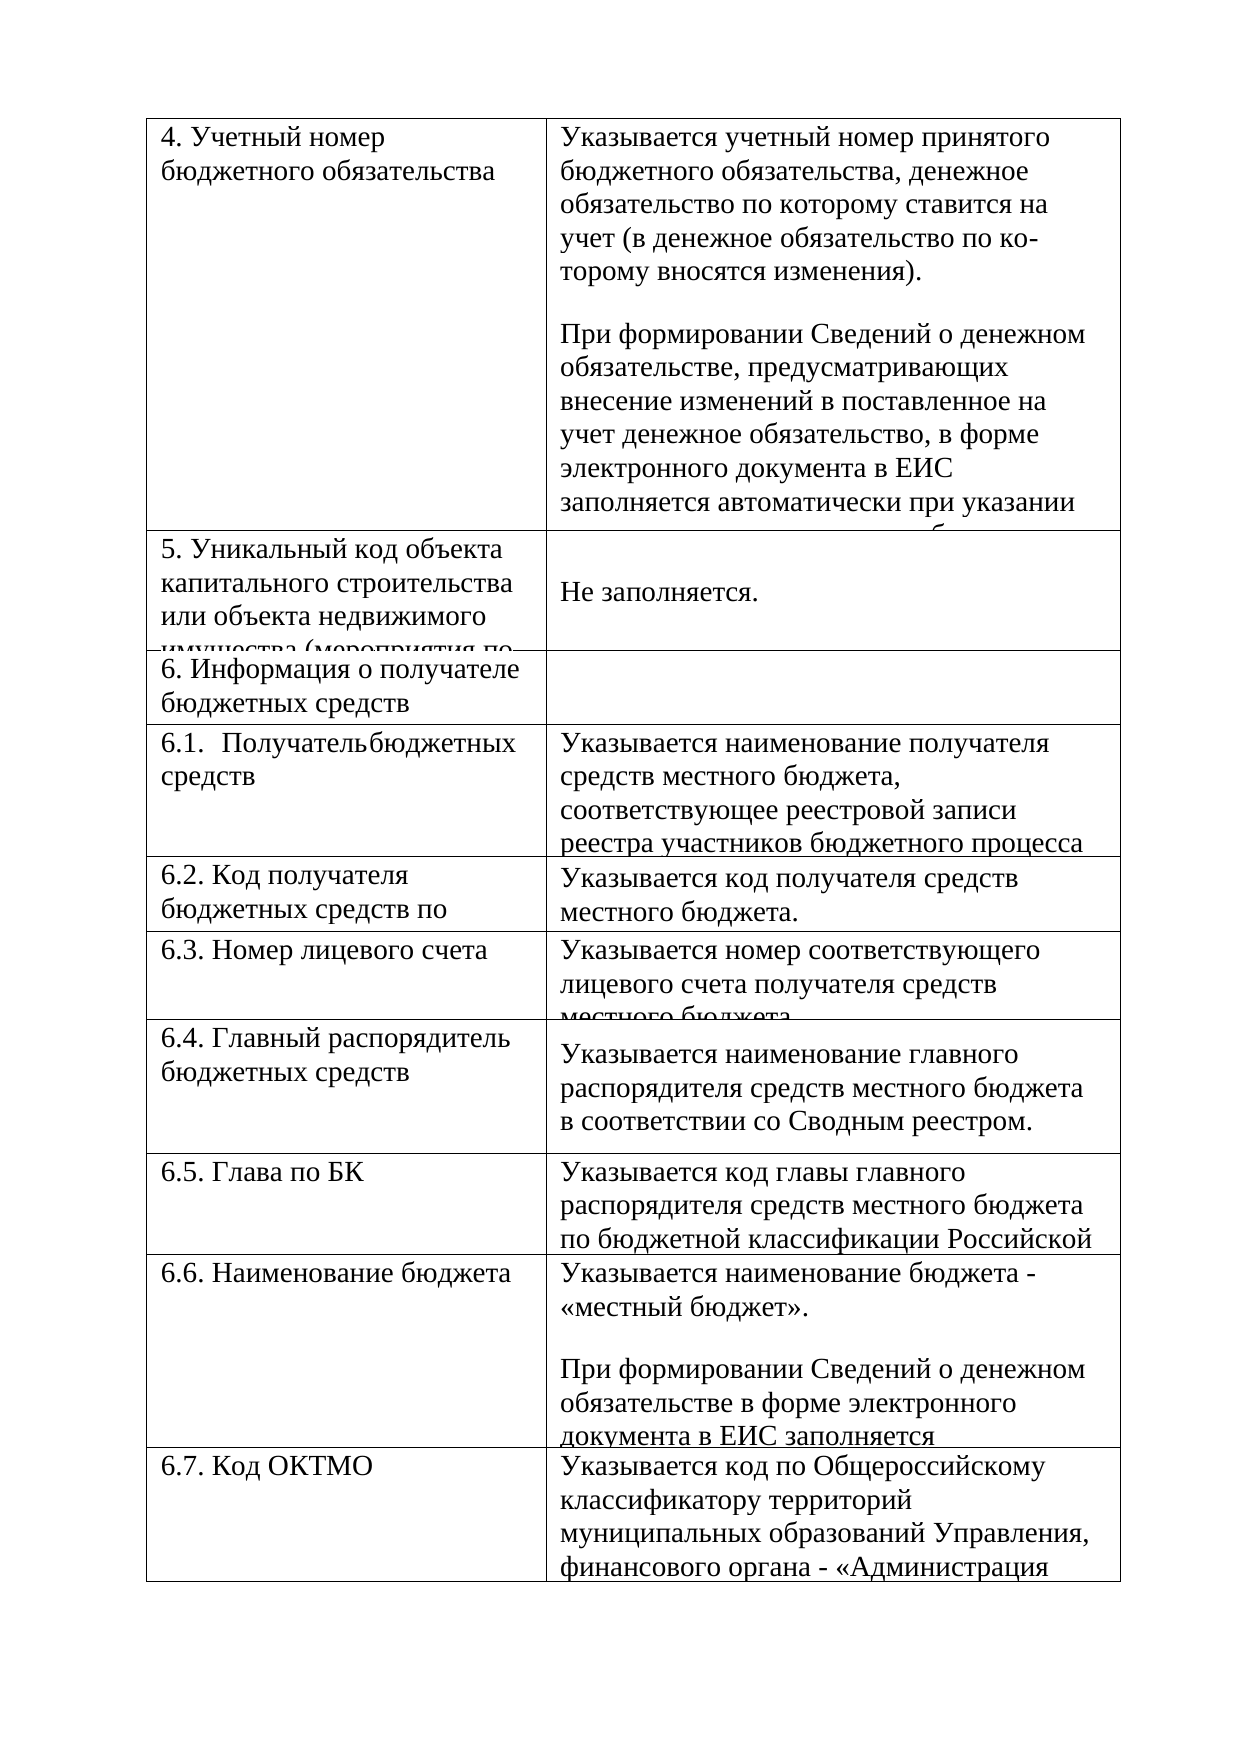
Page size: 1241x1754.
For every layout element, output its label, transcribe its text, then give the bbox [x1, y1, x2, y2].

table_cell 5. Уникальный код объекта капитального строительства или объекта недвижимого имущества (мероприятия по информатизации) [486, 531, 546, 650]
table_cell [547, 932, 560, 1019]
table_cell Не заполняется. [547, 531, 1120, 650]
table_cell Указывается наименование главного распорядителя средств местного бюджета в соответствии со Сводным реестром. [547, 1020, 1120, 1153]
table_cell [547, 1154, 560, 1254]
table_cell 6.6. Наименование бюджета [147, 1255, 546, 1447]
table_cell Указывается наименование бюджета - «местный бюджет». При формировании Сведений о денежном обязательстве в форме электронного документа в ЕИС заполняется автоматически. [547, 1255, 1120, 1447]
table_cell 6. Информация о получателе бюджетных средств [147, 651, 546, 724]
table_cell Указывается код получателя средств местного бюджета. [547, 857, 1120, 931]
table_cell 6.7. Код ОКТМО [147, 1448, 546, 1581]
table_cell 6.4. Главный распорядитель бюджетных средств [147, 1020, 546, 1153]
table_cell [547, 651, 1120, 724]
table_cell Указывается учетный номер принятого бюджетного обязательства, денежное обязательство по которому ставится на учет (в денежное обязательство по которому вносятся изменения). При формировании Сведений о денежном обязательстве, предусматривающих внесение изменений в поставленное на учет денежное обязательство, в форме электронного документа в ЕИС заполняется автоматически при указании учетного номера денежного обязательства, в которое вносятся изменения. [547, 119, 1120, 530]
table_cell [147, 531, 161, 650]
table_cell Указывается код по Общероссийскому классификатору территорий муниципальных образований Управления, финансового органа - «Администрация Зеленорощинского сельсовета Ребрихинского района Алтайского края». [912, 1448, 1120, 1581]
table_cell 6.5. Глава по БК [147, 1154, 546, 1254]
table_cell Указывается номер соответствующего лицевого счета получателя средств местного бюджета. [799, 932, 1120, 1019]
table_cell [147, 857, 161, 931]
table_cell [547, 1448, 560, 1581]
table_cell Указывается наименование получателя средств местного бюджета, соответствующее реестровой записи реестра участников бюджетного процесса (далее - Сводный реестр). [547, 725, 1120, 856]
table_cell 6.1. Получатель бюджетных средств [147, 725, 546, 856]
table_cell 6.3. Номер лицевого счета [147, 932, 546, 1019]
table_cell 6.2. Код получателя бюджетных средств по Сводному реестру [389, 857, 546, 931]
table_cell 4. Учетный номер бюджетного обязательства [147, 119, 546, 530]
table_cell Указывается код главы главного распорядителя средств местного бюджета по бюджетной классификации Российской Федерации. [966, 1154, 1120, 1254]
